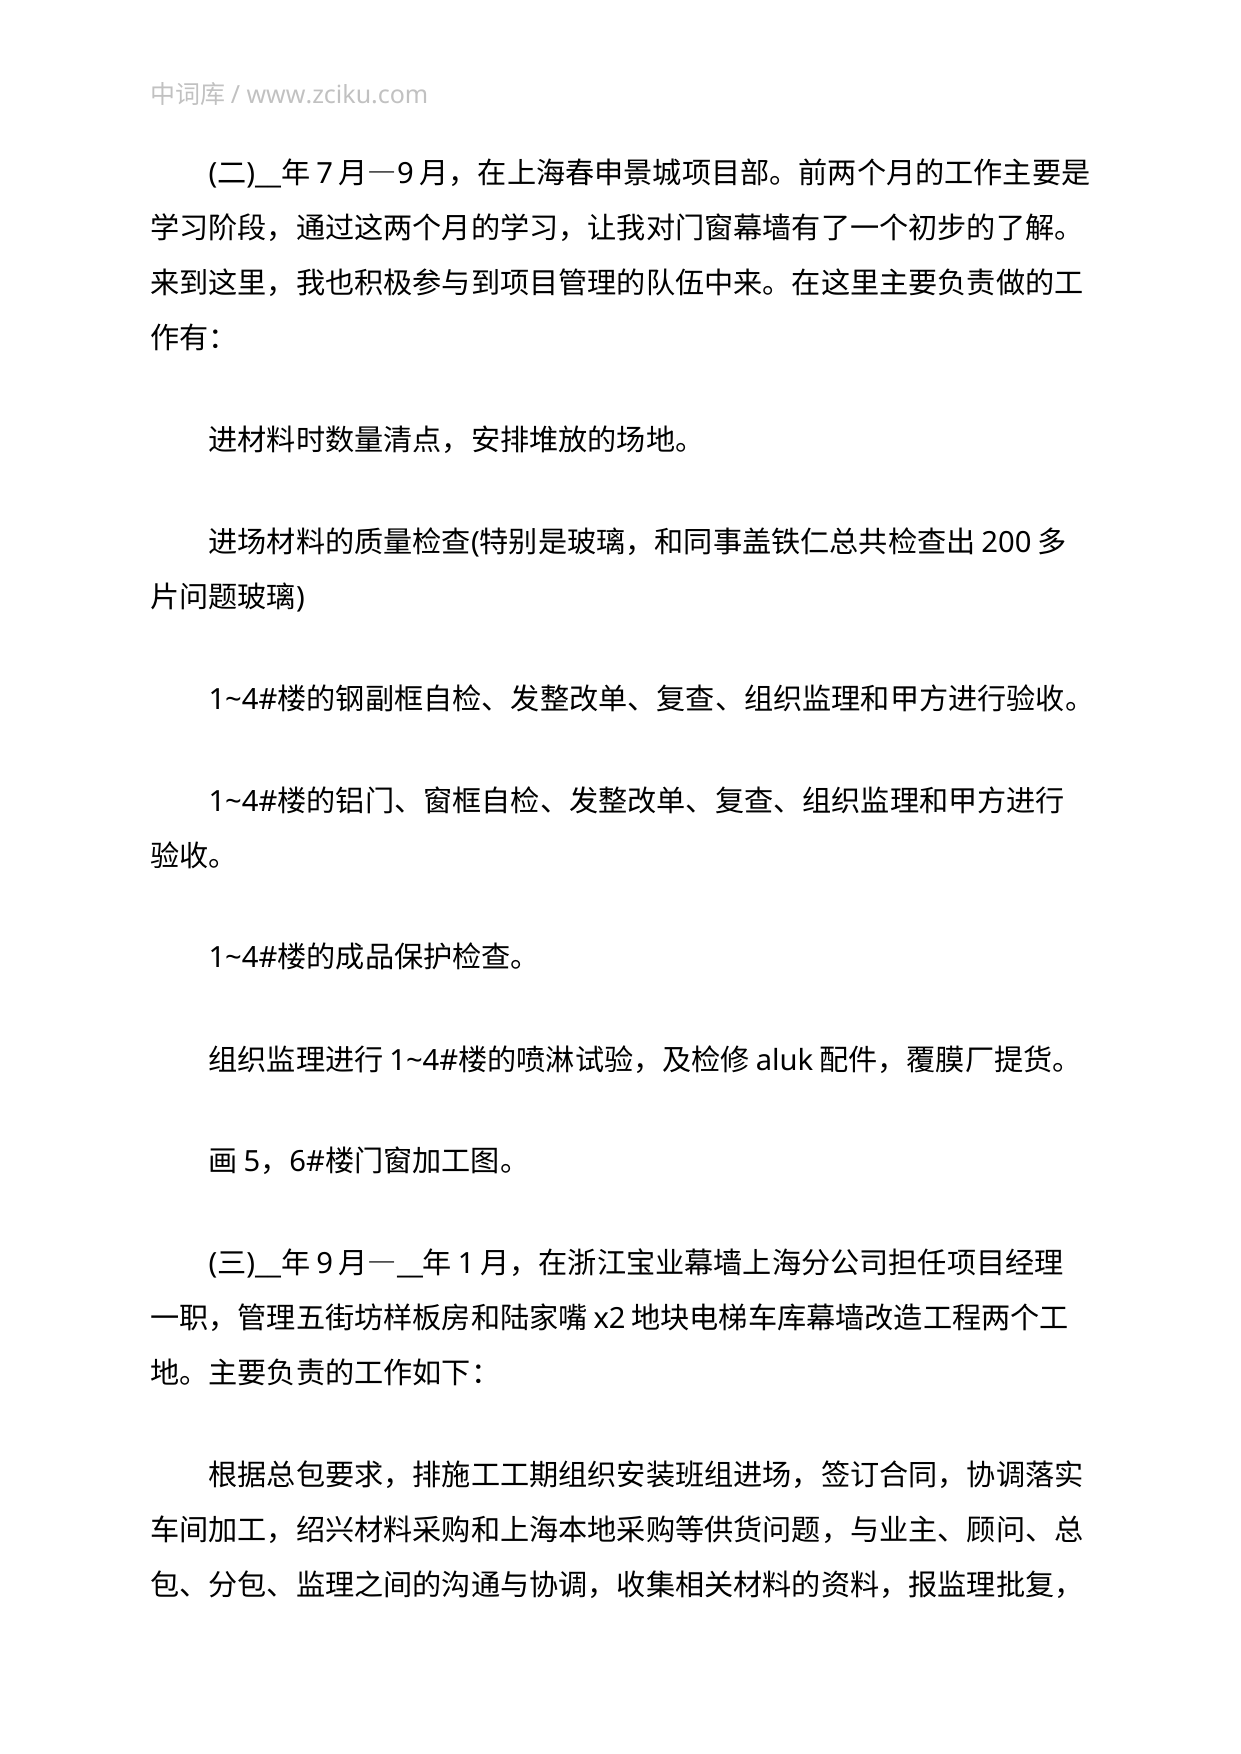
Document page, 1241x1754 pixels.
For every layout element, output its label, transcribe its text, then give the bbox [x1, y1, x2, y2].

text 1~4#楼的铝门、窗框自检、发整改单、复查、组织监理和甲方进行验收。 [150, 777, 1090, 874]
text (二)__年7月—9月，在上海春申景城项目部。前两个月的工作主要是学习阶段，通过这两个月的学习，让我对门窗幕墙有了一个初步的了解。来到这里，我也积极参与到项目管理的队伍中来。在这里主要负责做的工作有： [150, 150, 1090, 357]
text 1~4#楼的成品保护检查。 [150, 934, 1090, 976]
text 画5，6#楼门窗加工图。 [150, 1138, 1090, 1180]
text 进材料时数量清点，安排堆放的场地。 [150, 417, 1090, 459]
text 组织监理进行1~4#楼的喷淋试验，及检修aluk配件，覆膜厂提货。 [150, 1036, 1090, 1078]
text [150, 1452, 1090, 1604]
text 进场材料的质量检查(特别是玻璃，和同事盖铁仁总共检查出200多片问题玻璃) [150, 518, 1090, 616]
text (三)__年9月—__年1月，在浙江宝业幕墙上海分公司担任项目经理一职，管理五街坊样板房和陆家嘴x2地块电梯车库幕墙改造工程两个工地。主要负责的工作如下： [150, 1240, 1090, 1392]
text 1~4#楼的钢副框自检、发整改单、复查、组织监理和甲方进行验收。 [150, 675, 1090, 718]
